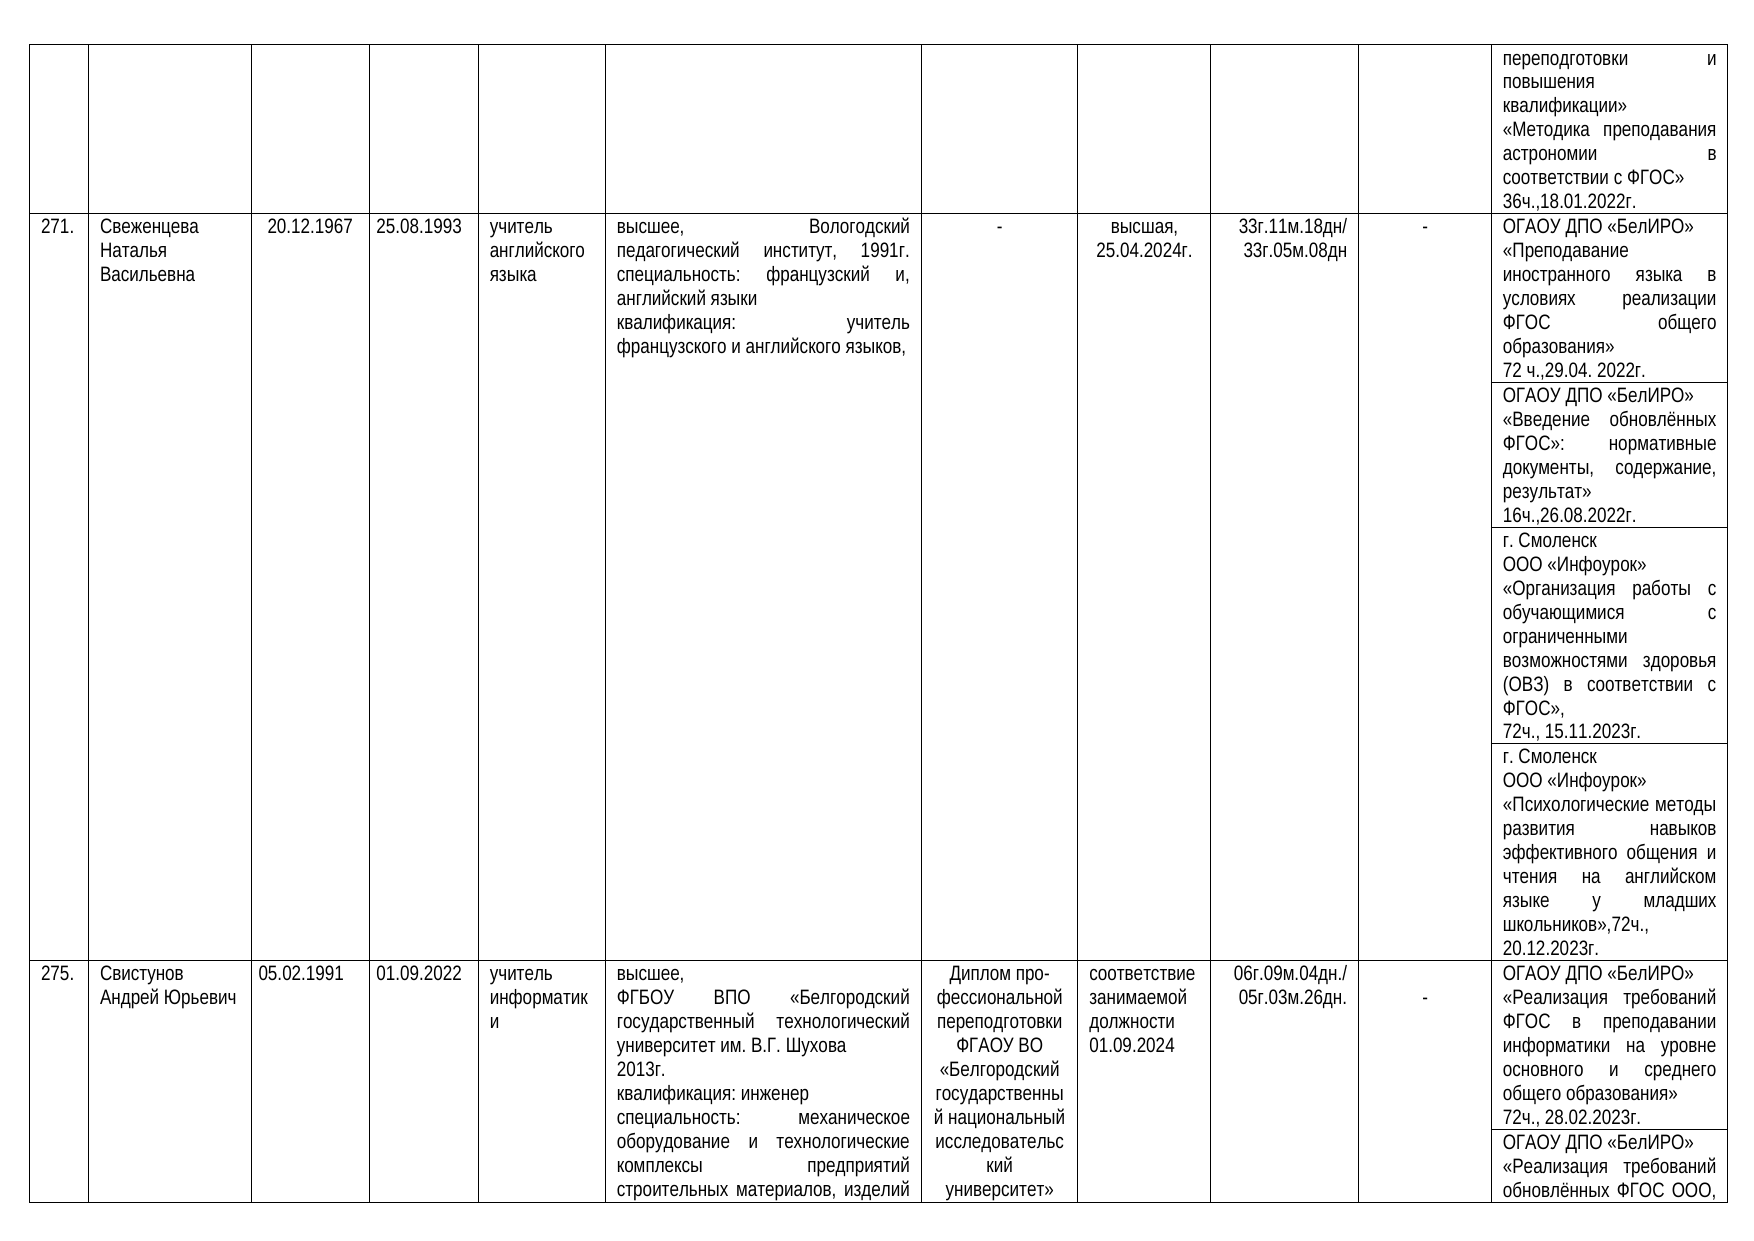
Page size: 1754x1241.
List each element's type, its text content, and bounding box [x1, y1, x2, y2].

table_cell ОГАОУ ДПО «БелИРО» «Преподавание иностранного языка в условиях реализации ФГОС общего образования» 72 ч.,29.04. 2022г. [1492, 214, 1727, 382]
table_cell высшее, ФГБОУ ВПО «Белгородский государственный технологический университет им. В.Г. Шухова 2013г. квалификация: инженер специальность: механическое оборудование и технологические комплексы предприятий строительных материалов, изделий и конструкций [606, 961, 921, 1202]
table_cell Диплом про-фессиональной переподготовки ФГАОУ ВО «Белгородский государственный национальный исследовательский университет» По программе «Педагогическое образование. Учитель» квалификация: учитель 2021г. [922, 961, 1077, 1202]
table_cell 06г.09м.04дн./ 05г.03м.26дн. [1211, 961, 1358, 1202]
table_cell г. Смоленск ООО «Инфоурок» «Организация работы с обучающимися с ограниченными возможностями здоровья (ОВЗ) в соответствии с ФГОС», 72ч., 15.11.2023г. [1492, 528, 1727, 743]
table_cell соответствие занимаемой должности 01.09.2024 [1078, 961, 1210, 1202]
table_cell - [1359, 214, 1491, 960]
table_cell - [922, 214, 1077, 960]
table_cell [1492, 1130, 1727, 1202]
table_cell высшая, 25.04.2024г. [1078, 214, 1210, 960]
table_cell учитель английского языка [479, 214, 605, 960]
table_cell 33г.11м.18дн/ 33г.05м.08дн [1211, 214, 1358, 960]
table_cell учитель информатики [479, 961, 605, 1202]
table_cell - [1359, 961, 1491, 1202]
table_cell 05.02.1991 [252, 961, 369, 1202]
table_cell высшее, Вологодский педагогический институт, 1991г. специальность: французский и, английский языки квалификация: учитель французского и английского языков, [606, 214, 921, 960]
table_cell 20.12.1967 [252, 214, 369, 960]
table_cell 01.09.2022 [370, 961, 478, 1202]
table_cell ОГАОУ ДПО «БелИРО» «Реализация требований ФГОС в преподавании информатики на уровне основного и среднего общего образования» 72ч., 28.02.2023г. [1492, 961, 1727, 1129]
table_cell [1492, 45, 1727, 213]
table_cell ОГАОУ ДПО «БелИРО» «Введение обновлённых ФГОС»: нормативные документы, содержание, результат» 16ч.,26.08.2022г. [1492, 383, 1727, 527]
table_cell 25.08.1993 [370, 214, 478, 960]
table_cell г. Смоленск ООО «Инфоурок» «Психологические методы развития навыков эффективного общения и чтения на английском языке у младших школьников»,72ч., 20.12.2023г. [1492, 744, 1727, 960]
table_cell [30, 961, 88, 1202]
table_cell Свеженцева Наталья Васильевна [89, 214, 251, 960]
table_cell [30, 214, 88, 960]
table_cell Свистунов Андрей Юрьевич [89, 961, 251, 1202]
